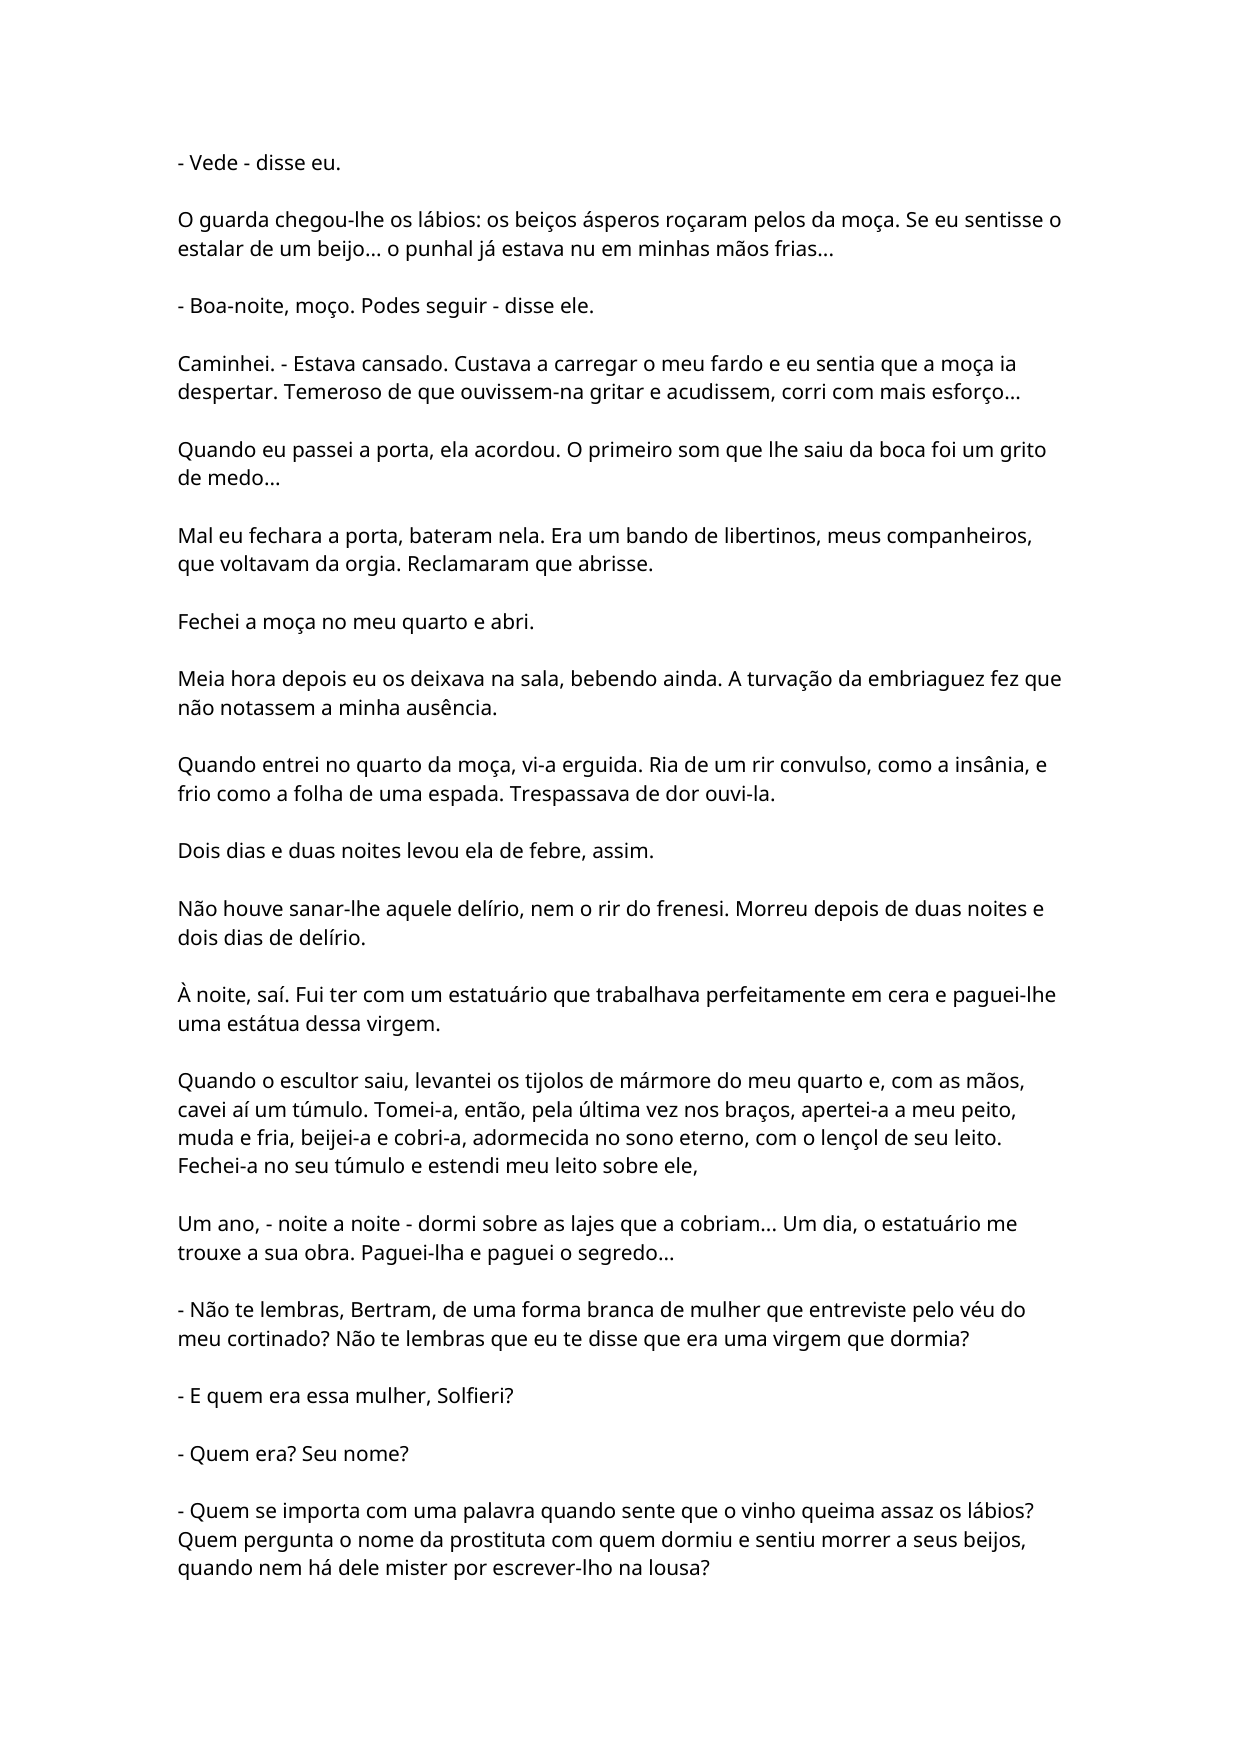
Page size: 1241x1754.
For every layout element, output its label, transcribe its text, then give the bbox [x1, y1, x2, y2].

text - Boa-noite, moço. Podes seguir - disse ele. [177, 291, 1063, 320]
text - Não te lembras, Bertram, de uma forma branca de mulher que entreviste pelo véu do meu cortinado? Não te lembras que eu te disse que era uma virgem que dormia? [177, 1295, 1063, 1352]
text - Quem se importa com uma palavra quando sente que o vinho queima assaz os lábios? Quem pergunta o nome da prostituta com quem dormiu e sentiu morrer a seus beijos, quando nem há dele mister por escrever-lho na lousa? [177, 1497, 1063, 1582]
text - Vede - disse eu. [177, 148, 1063, 176]
text Dois dias e duas noites levou ela de febre, assim. [177, 837, 1063, 865]
text Quando eu passei a porta, ela acordou. O primeiro som que lhe saiu da boca foi um grito de medo... [177, 435, 1063, 492]
text Um ano, - noite a noite - dormi sobre as lajes que a cobriam... Um dia, o estatuário me trouxe a sua obra. Paguei-lha e paguei o segredo... [177, 1209, 1063, 1266]
text Mal eu fechara a porta, bateram nela. Era um bando de libertinos, meus companheiros, que voltavam da orgia. Reclamaram que abrisse. [177, 521, 1063, 578]
text O guarda chegou-lhe os lábios: os beiços ásperos roçaram pelos da moça. Se eu sentisse o estalar de um beijo... o punhal já estava nu em minhas mãos frias... [177, 205, 1063, 262]
text Meia hora depois eu os deixava na sala, bebendo ainda. A turvação da embriaguez fez que não notassem a minha ausência. [177, 664, 1063, 721]
text Quando entrei no quarto da moça, vi-a erguida. Ria de um rir convulso, como a insânia, e frio como a folha de uma espada. Trespassava de dor ouvi-la. [177, 751, 1063, 807]
text Caminhei. - Estava cansado. Custava a carregar o meu fardo e eu sentia que a moça ia despertar. Temeroso de que ouvissem-na gritar e acudissem, corri com mais esforço... [177, 349, 1063, 406]
text - Quem era? Seu nome? [177, 1439, 1063, 1467]
text Fechei a moça no meu quarto e abri. [177, 607, 1063, 635]
text À noite, saí. Fui ter com um estatuário que trabalhava perfeitamente em cera e paguei-lhe uma estátua dessa virgem. [177, 980, 1063, 1037]
text Não houve sanar-lhe aquele delírio, nem o rir do frenesi. Morreu depois de duas noites e dois dias de delírio. [177, 894, 1063, 951]
text Quando o escultor saiu, levantei os tijolos de mármore do meu quarto e, com as mãos, cavei aí um túmulo. Tomei-a, então, pela última vez nos braços, apertei-a a meu peito, muda e fria, beijei-a e cobri-a, adormecida no sono eterno, com o lençol de seu leito. Fechei-a no seu túmulo e estendi meu leito sobre ele, [177, 1066, 1063, 1180]
text - E quem era essa mulher, Solfieri? [177, 1381, 1063, 1410]
